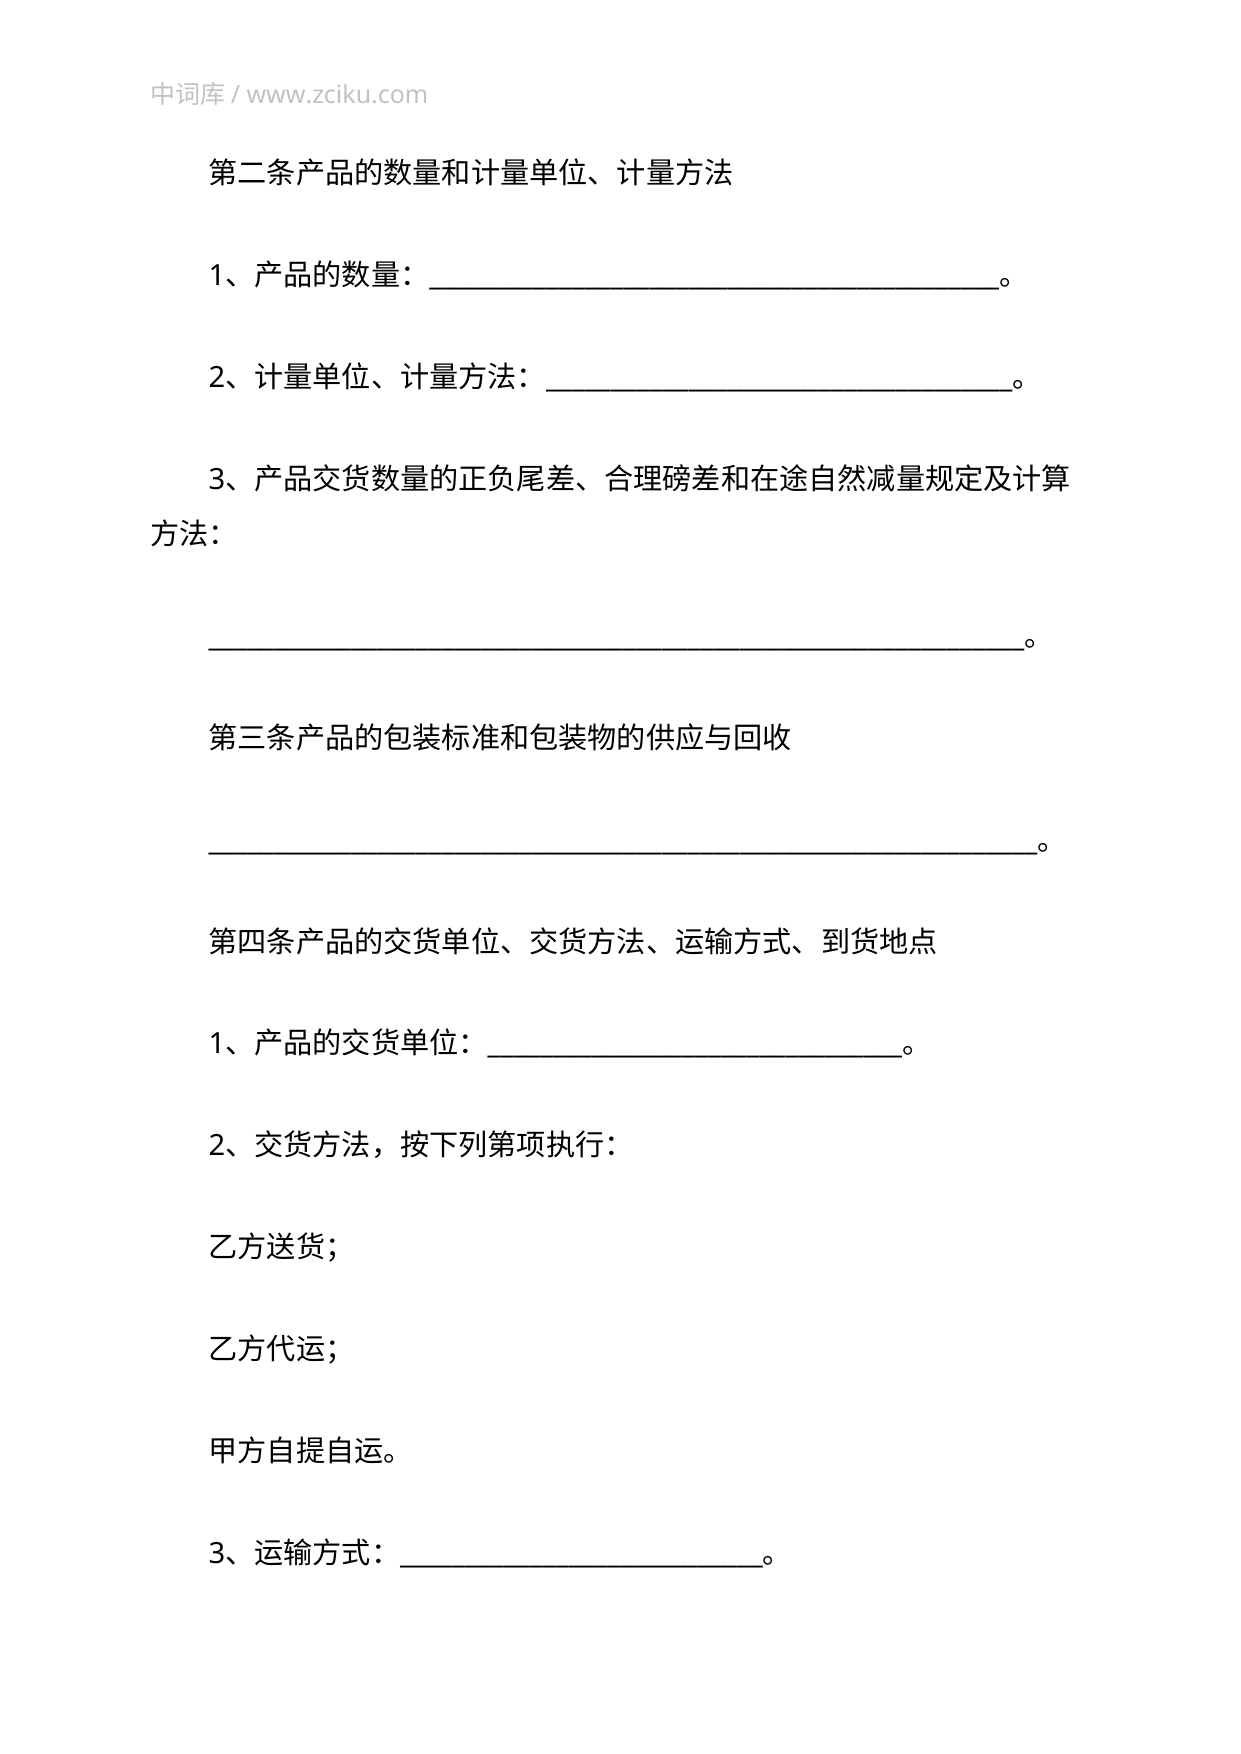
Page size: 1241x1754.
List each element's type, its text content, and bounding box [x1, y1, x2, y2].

text 第四条产品的交货单位、交货方法、运输方式、到货地点 [150, 918, 1090, 961]
text 乙方代运； [150, 1326, 1090, 1368]
text 第二条产品的数量和计量单位、计量方法 [150, 150, 1090, 192]
text 2、交货方法，按下列第项执行： [150, 1122, 1090, 1164]
text 第三条产品的包装标准和包装物的供应与回收 [150, 714, 1090, 757]
text 乙方送货； [150, 1224, 1090, 1266]
text 1、产品的交货单位：________________________________。 [150, 1020, 1090, 1062]
text 2、计量单位、计量方法：____________________________________。 [150, 354, 1090, 396]
text 3、运输方式：____________________________。 [150, 1529, 1090, 1572]
text 3、产品交货数量的正负尾差、合理磅差和在途自然减量规定及计算方法： [150, 456, 1090, 553]
text ________________________________________________________________。 [150, 816, 1090, 859]
text _______________________________________________________________。 [150, 612, 1090, 655]
text 1、产品的数量：____________________________________________。 [150, 252, 1090, 294]
text 甲方自提自运。 [150, 1427, 1090, 1470]
